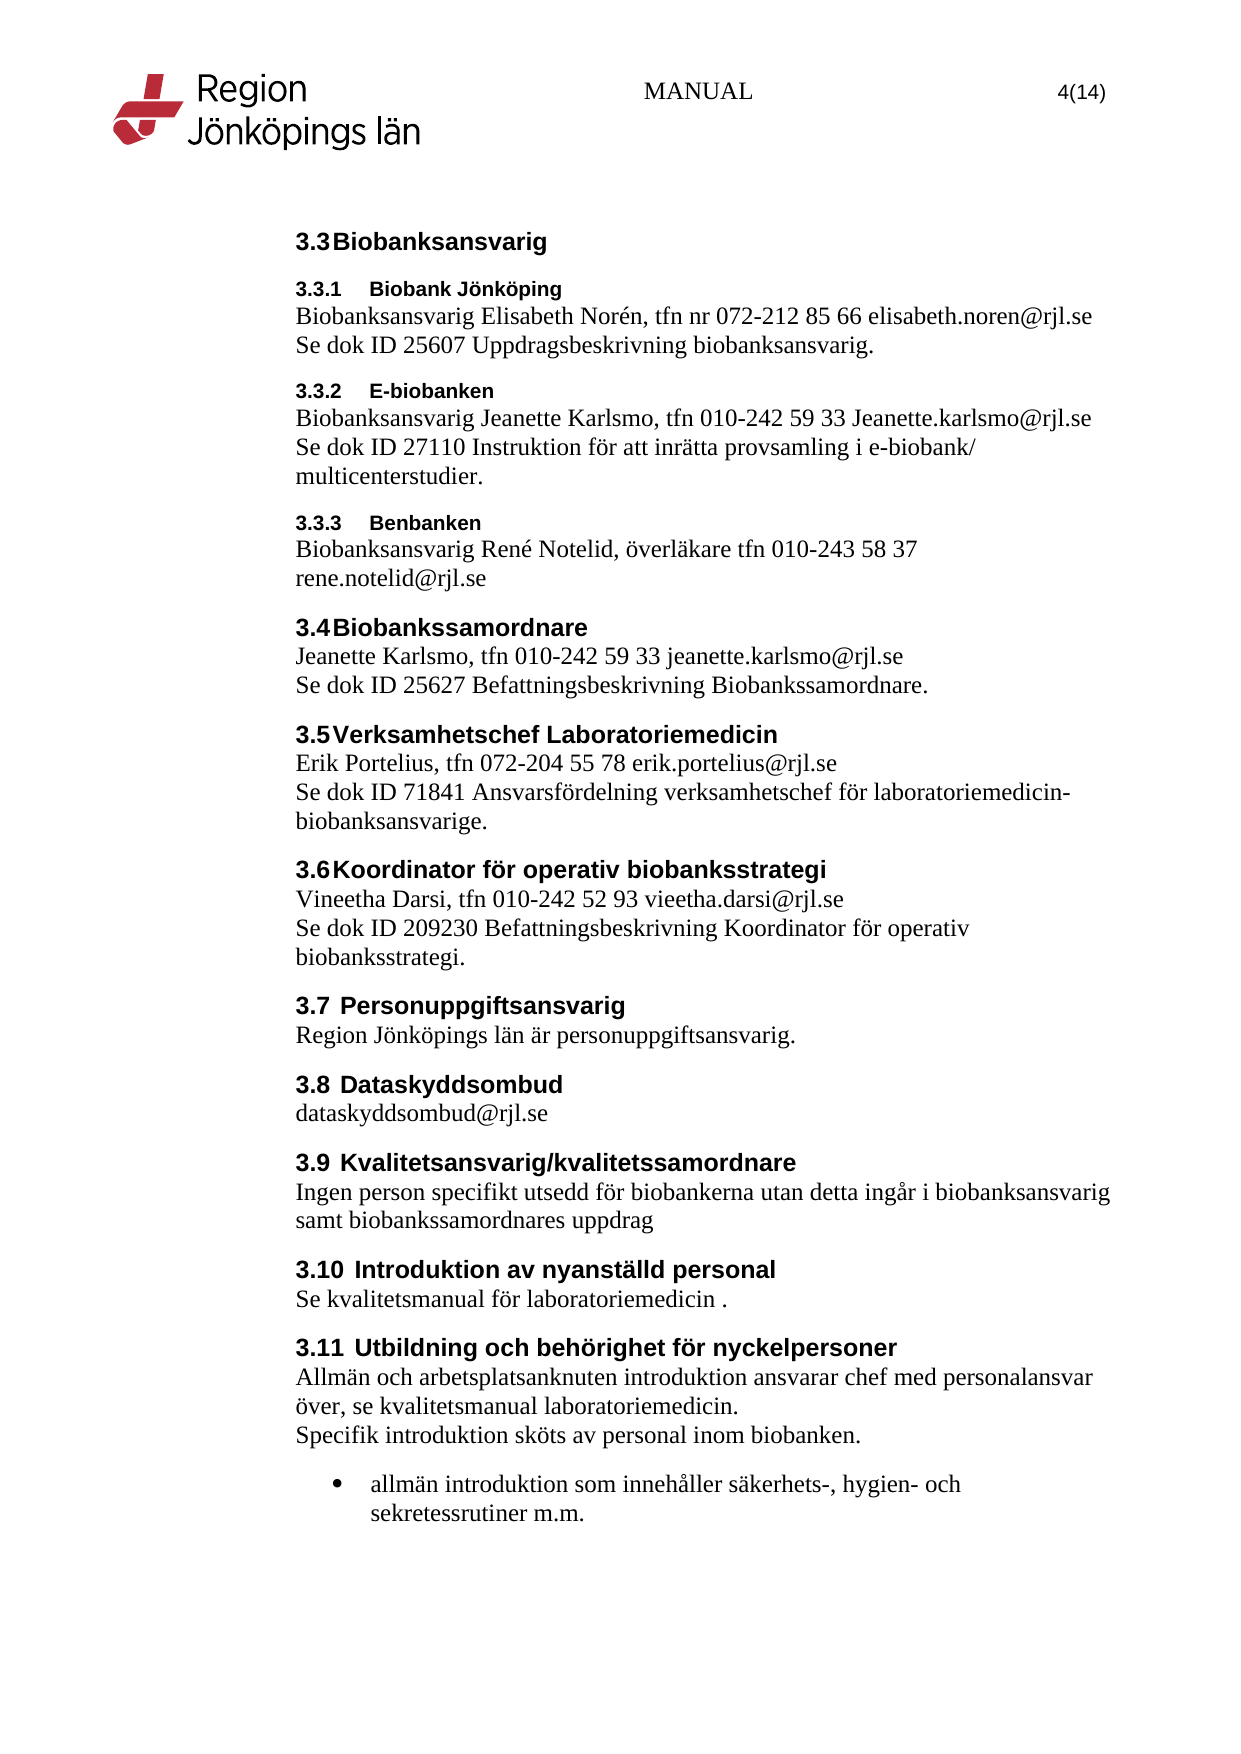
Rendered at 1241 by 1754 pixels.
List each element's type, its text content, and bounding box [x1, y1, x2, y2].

subtitle Biobank Jönköping [295, 277, 1122, 301]
text Biobanksansvarig Elisabeth Norén, tfn nr 072-212 85 66 elisabeth.noren@rjl.se Se dok ID 25607 Uppdragsbeskrivning biobanksansvarig. [295, 301, 1122, 358]
subtitle Introduktion av nyanställd personal [295, 1255, 1122, 1284]
text Se kvalitetsmanual för laboratoriemedicin . [295, 1284, 1122, 1313]
subtitle Benbanken [295, 510, 1122, 534]
subtitle Utbildning och behörighet för nyckelpersoner [295, 1333, 1122, 1362]
text Biobanksansvarig René Notelid, överläkare tfn 010-243 58 37 rene.notelid@rjl.se [295, 534, 1122, 592]
subtitle Koordinator för operativ biobanksstrategi [295, 856, 1122, 884]
subtitle Biobanksansvarig [295, 227, 1122, 256]
subtitle Personuppgiftsansvarig [295, 991, 1122, 1020]
text Ingen person specifikt utsedd för biobankerna utan detta ingår i biobanksansvarig samt biobankssamordnares uppdrag [295, 1177, 1122, 1234]
subtitle Kvalitetsansvarig/kvalitetssamordnare [295, 1148, 1122, 1177]
subtitle Dataskyddsombud [295, 1070, 1122, 1098]
subtitle E-biobanken [295, 379, 1122, 403]
text Region Jönköpings län är personuppgiftsansvarig. [295, 1020, 1122, 1049]
subtitle Verksamhetschef Laboratoriemedicin [295, 720, 1122, 748]
text Jeanette Karlsmo, tfn 010-242 59 33 jeanette.karlsmo@rjl.se Se dok ID 25627 Befattningsbeskrivning Biobankssamordnare. [295, 641, 1122, 699]
text Allmän och arbetsplatsanknuten introduktion ansvarar chef med personalansvar över, se kvalitetsmanual laboratoriemedicin. Specifik introduktion sköts av personal inom biobanken. [295, 1362, 1122, 1448]
list allmän introduktion som innehåller säkerhets-, hygien- och sekretessrutiner m.m. [333, 1469, 1122, 1527]
text Biobanksansvarig Jeanette Karlsmo, tfn 010-242 59 33 Jeanette.karlsmo@rjl.se Se dok ID 27110 Instruktion för att inrätta provsamling i e-biobank/ multicenterstudier. [295, 403, 1122, 489]
text dataskyddsombud@rjl.se [295, 1098, 1122, 1127]
subtitle Biobankssamordnare [295, 613, 1122, 641]
text Erik Portelius, tfn 072-204 55 78 erik.portelius@rjl.se Se dok ID 71841 Ansvarsfördelning verksamhetschef för laboratoriemedicin-biobanksansvarige. [295, 748, 1122, 835]
text Vineetha Darsi, tfn 010-242 52 93 vieetha.darsi@rjl.se Se dok ID 209230 Befattningsbeskrivning Koordinator för operativ biobanksstrategi. [295, 884, 1122, 971]
